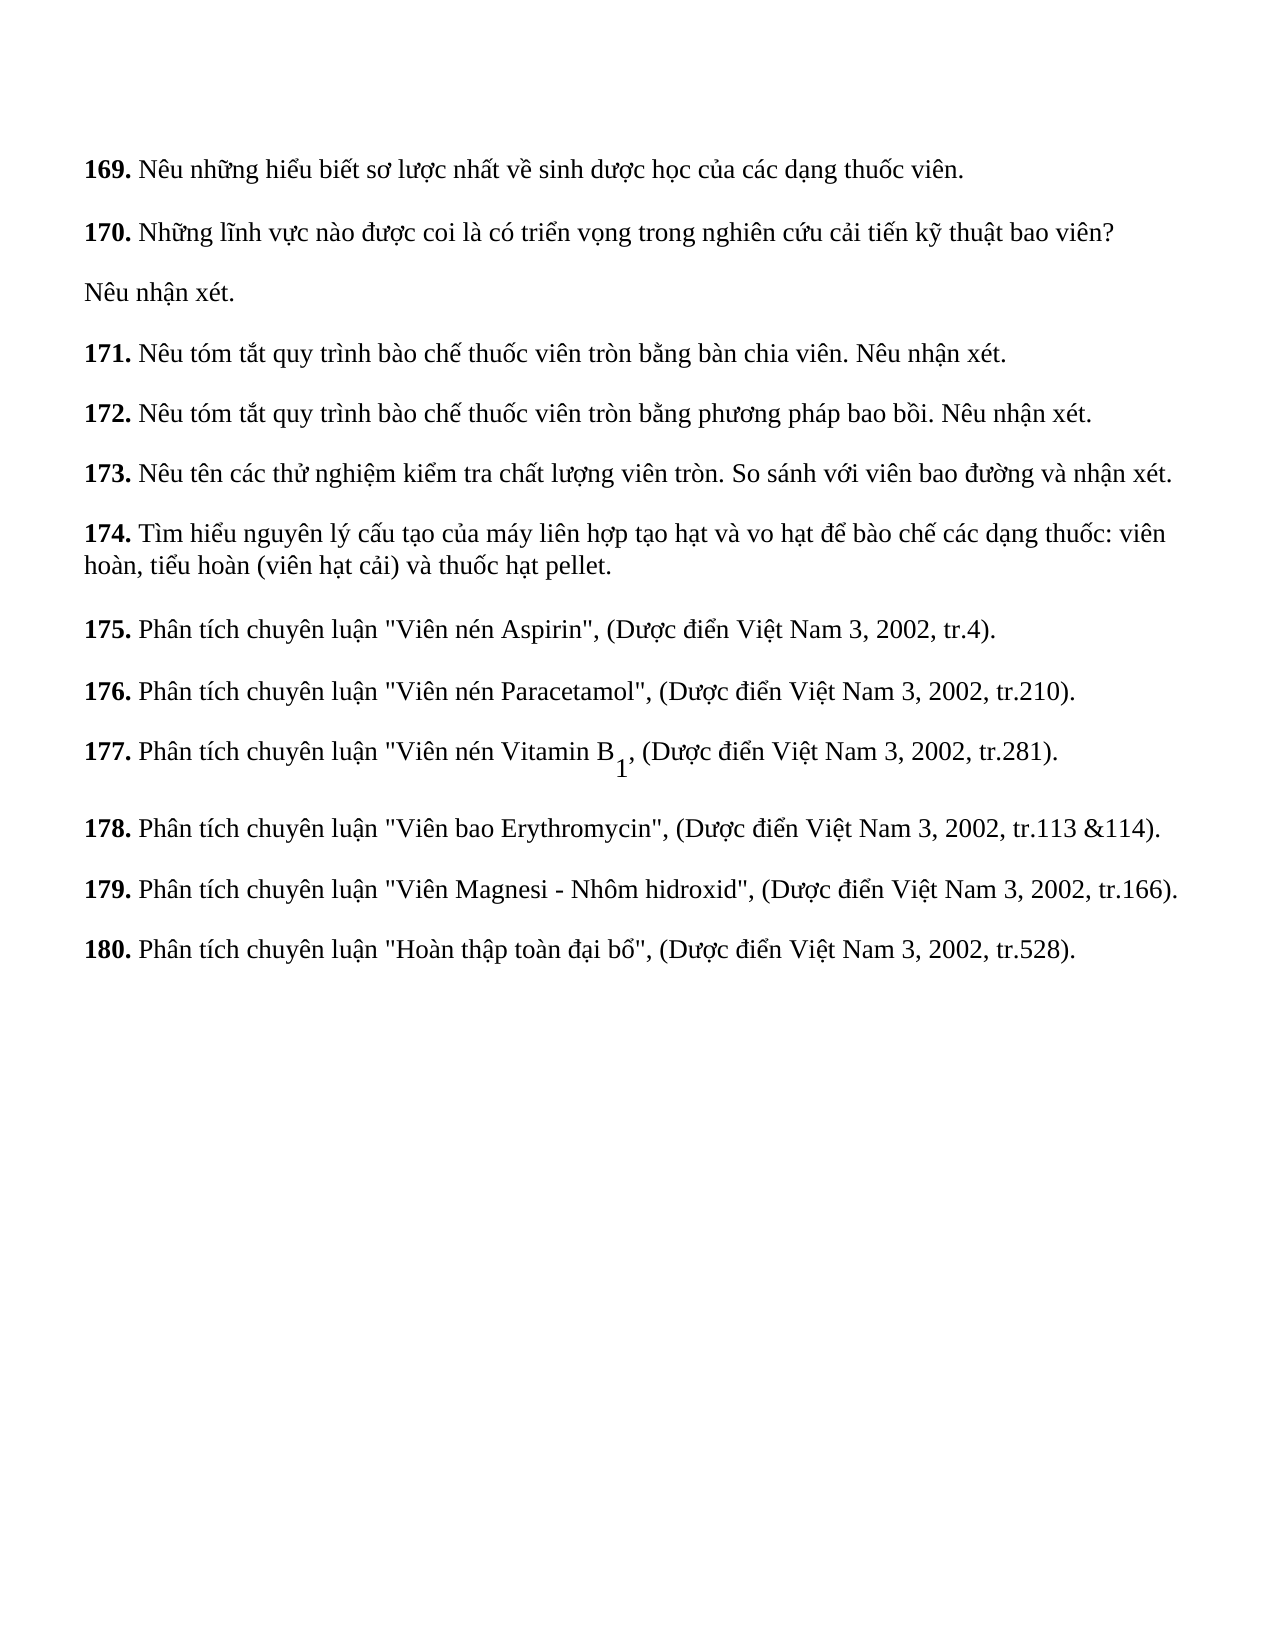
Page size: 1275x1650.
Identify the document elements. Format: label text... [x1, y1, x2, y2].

text 177. Phân tích chuyên luận "Viên nén Vitamin B1, (Dược điển Việt Nam 3, 2002, tr.281). [84, 735, 1219, 783]
text 173. Nêu tên các thử nghiệm kiểm tra chất lượng viên tròn. So sánh với viên bao đường và nhận xét. [84, 457, 1219, 488]
text 170. Những lĩnh vực nào được coi là có triển vọng trong nghiên cứu cải tiến kỹ thuật bao viên? [84, 216, 1219, 247]
text 175. Phân tích chuyên luận "Viên nén Aspirin", (Dược điển Việt Nam 3, 2002, tr.4). [84, 609, 1219, 646]
text 171. Nêu tóm tắt quy trình bào chế thuốc viên tròn bằng bàn chia viên. Nêu nhận xét. [84, 337, 1219, 368]
text 178. Phân tích chuyên luận "Viên bao Erythromycin", (Dược điển Việt Nam 3, 2002, tr.113 &114). [84, 812, 1219, 844]
text 176. Phân tích chuyên luận "Viên nén Paracetamol", (Dược điển Việt Nam 3, 2002, tr.210). [84, 675, 1219, 706]
text 179. Phân tích chuyên luận "Viên Magnesi - Nhôm hidroxid", (Dược điển Việt Nam 3, 2002, tr.166). [84, 873, 1219, 904]
text 174. Tìm hiểu nguyên lý cấu tạo của máy liên hợp tạo hạt và vo hạt để bào chế các dạng thuốc: viên hoàn, tiểu hoàn (viên hạt cải) và thuốc hạt pellet. [84, 518, 1219, 580]
text 172. Nêu tóm tắt quy trình bào chế thuốc viên tròn bằng phương pháp bao bồi. Nêu nhận xét. [84, 397, 1219, 428]
text Nêu nhận xét. [84, 276, 1219, 307]
text 169. Nêu những hiểu biết sơ lược nhất về sinh dược học của các dạng thuốc viên. [84, 150, 1219, 187]
text 180. Phân tích chuyên luận "Hoàn thập toàn đại bổ", (Dược điển Việt Nam 3, 2002, tr.528). [84, 933, 1219, 964]
